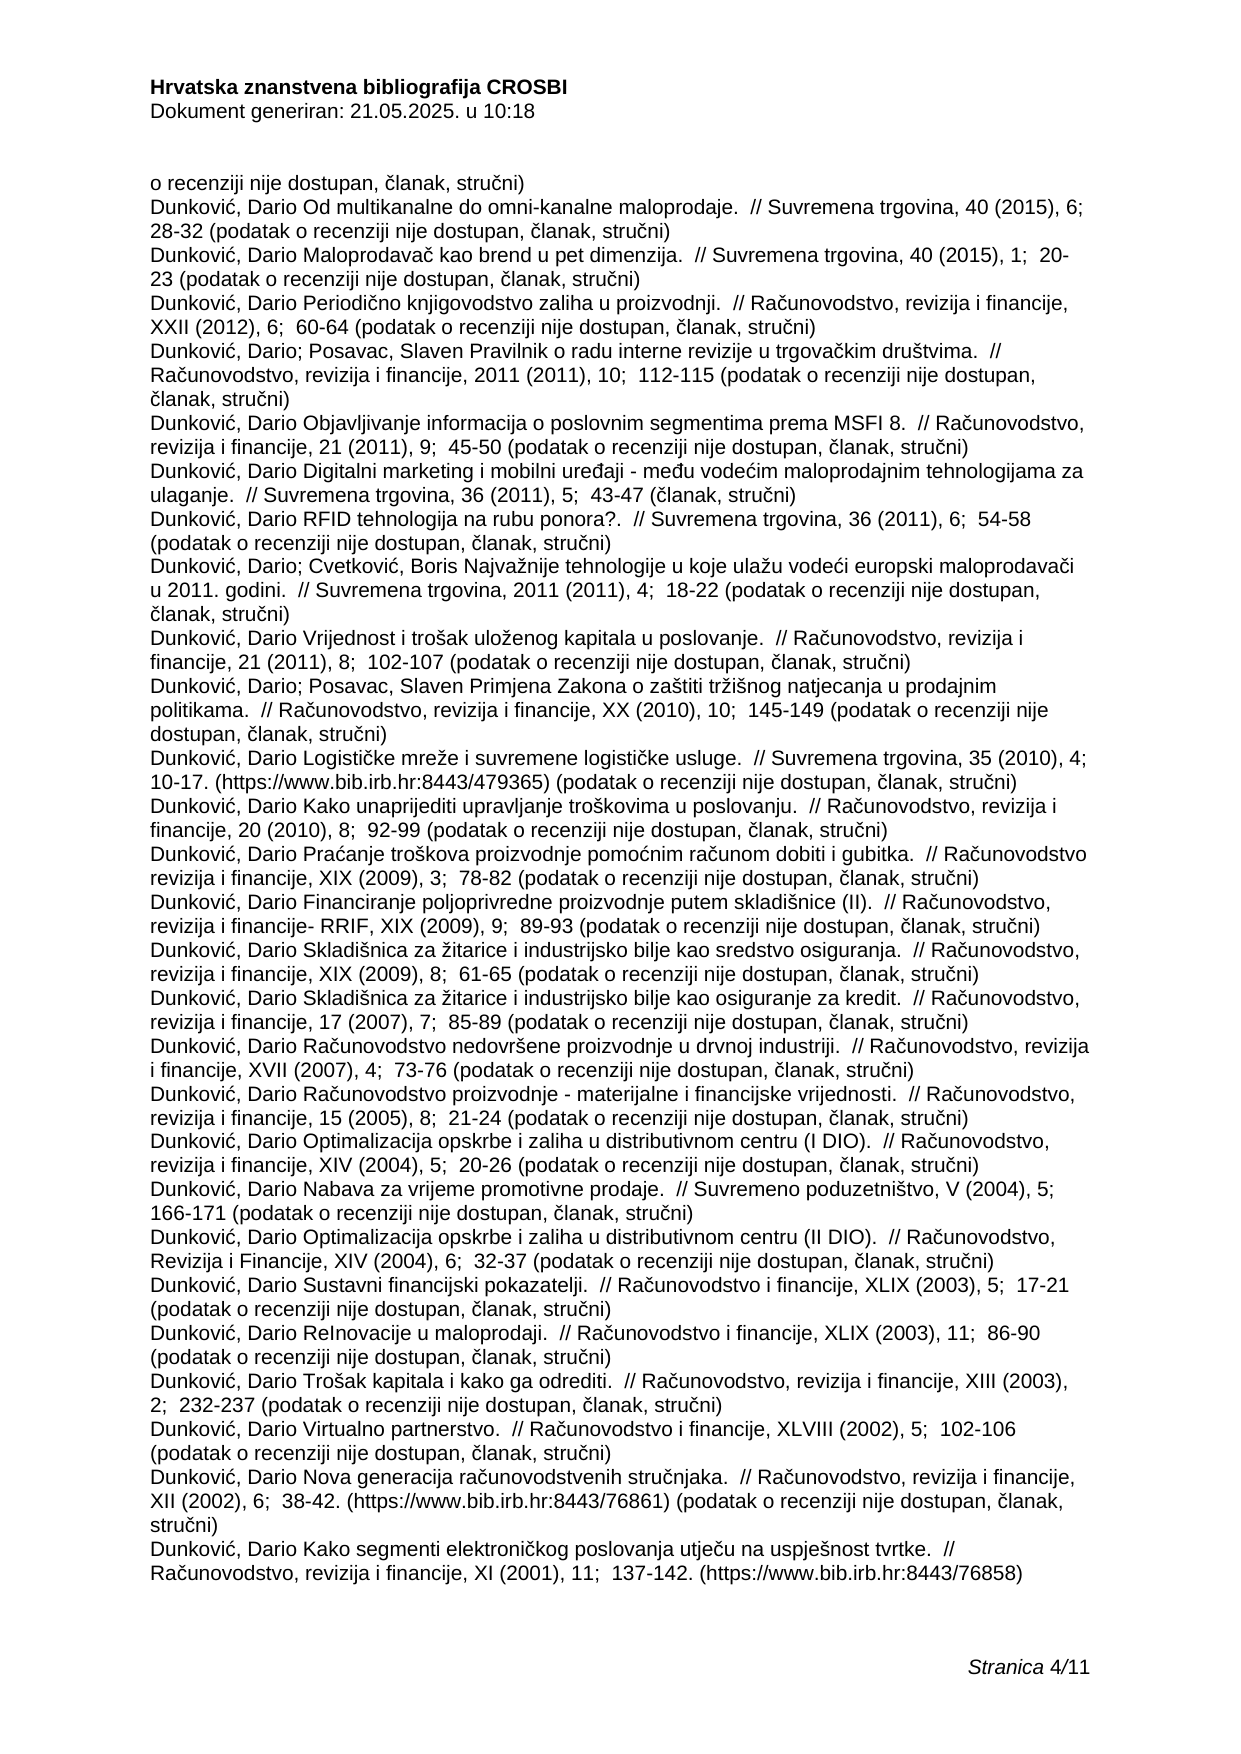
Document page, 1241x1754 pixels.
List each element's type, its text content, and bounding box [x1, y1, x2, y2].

text Dunković, Dario [150, 411, 1090, 458]
text Dunković, Dario [150, 1033, 1090, 1081]
text Dunković, Dario [150, 1465, 1090, 1537]
text Dunković, Dario [150, 1225, 1090, 1273]
text Dunković, Dario [150, 626, 1090, 674]
text Dunković, Dario; Cvetković, Boris [150, 554, 1090, 626]
text Dunković, Dario [150, 1273, 1090, 1321]
text Dunković, Dario [150, 1537, 1090, 1584]
text Dunković, Dario [150, 458, 1090, 506]
text Dunković, Dario [150, 986, 1090, 1033]
text Dunković, Dario [150, 1321, 1090, 1369]
text Dunković, Dario [150, 746, 1090, 794]
text Dunković, Dario [150, 243, 1090, 291]
text Dunković, Dario [150, 794, 1090, 842]
text Dunković, Dario [150, 1177, 1090, 1225]
text Dunković, Dario [150, 1417, 1090, 1465]
text Dunković, Dario; Posavac, Slaven [150, 339, 1090, 411]
text Dunković, Dario [150, 291, 1090, 339]
text Dunković, Dario [150, 171, 1090, 195]
text Dunković, Dario [150, 1129, 1090, 1177]
text Dunković, Dario [150, 890, 1090, 938]
text Dunković, Dario [150, 1081, 1090, 1129]
text Dunković, Dario [150, 842, 1090, 890]
text Dunković, Dario [150, 506, 1090, 554]
text Dunković, Dario [150, 195, 1090, 243]
text Dunković, Dario [150, 938, 1090, 986]
text Dunković, Dario [150, 1369, 1090, 1417]
text Dunković, Dario; Posavac, Slaven [150, 674, 1090, 746]
